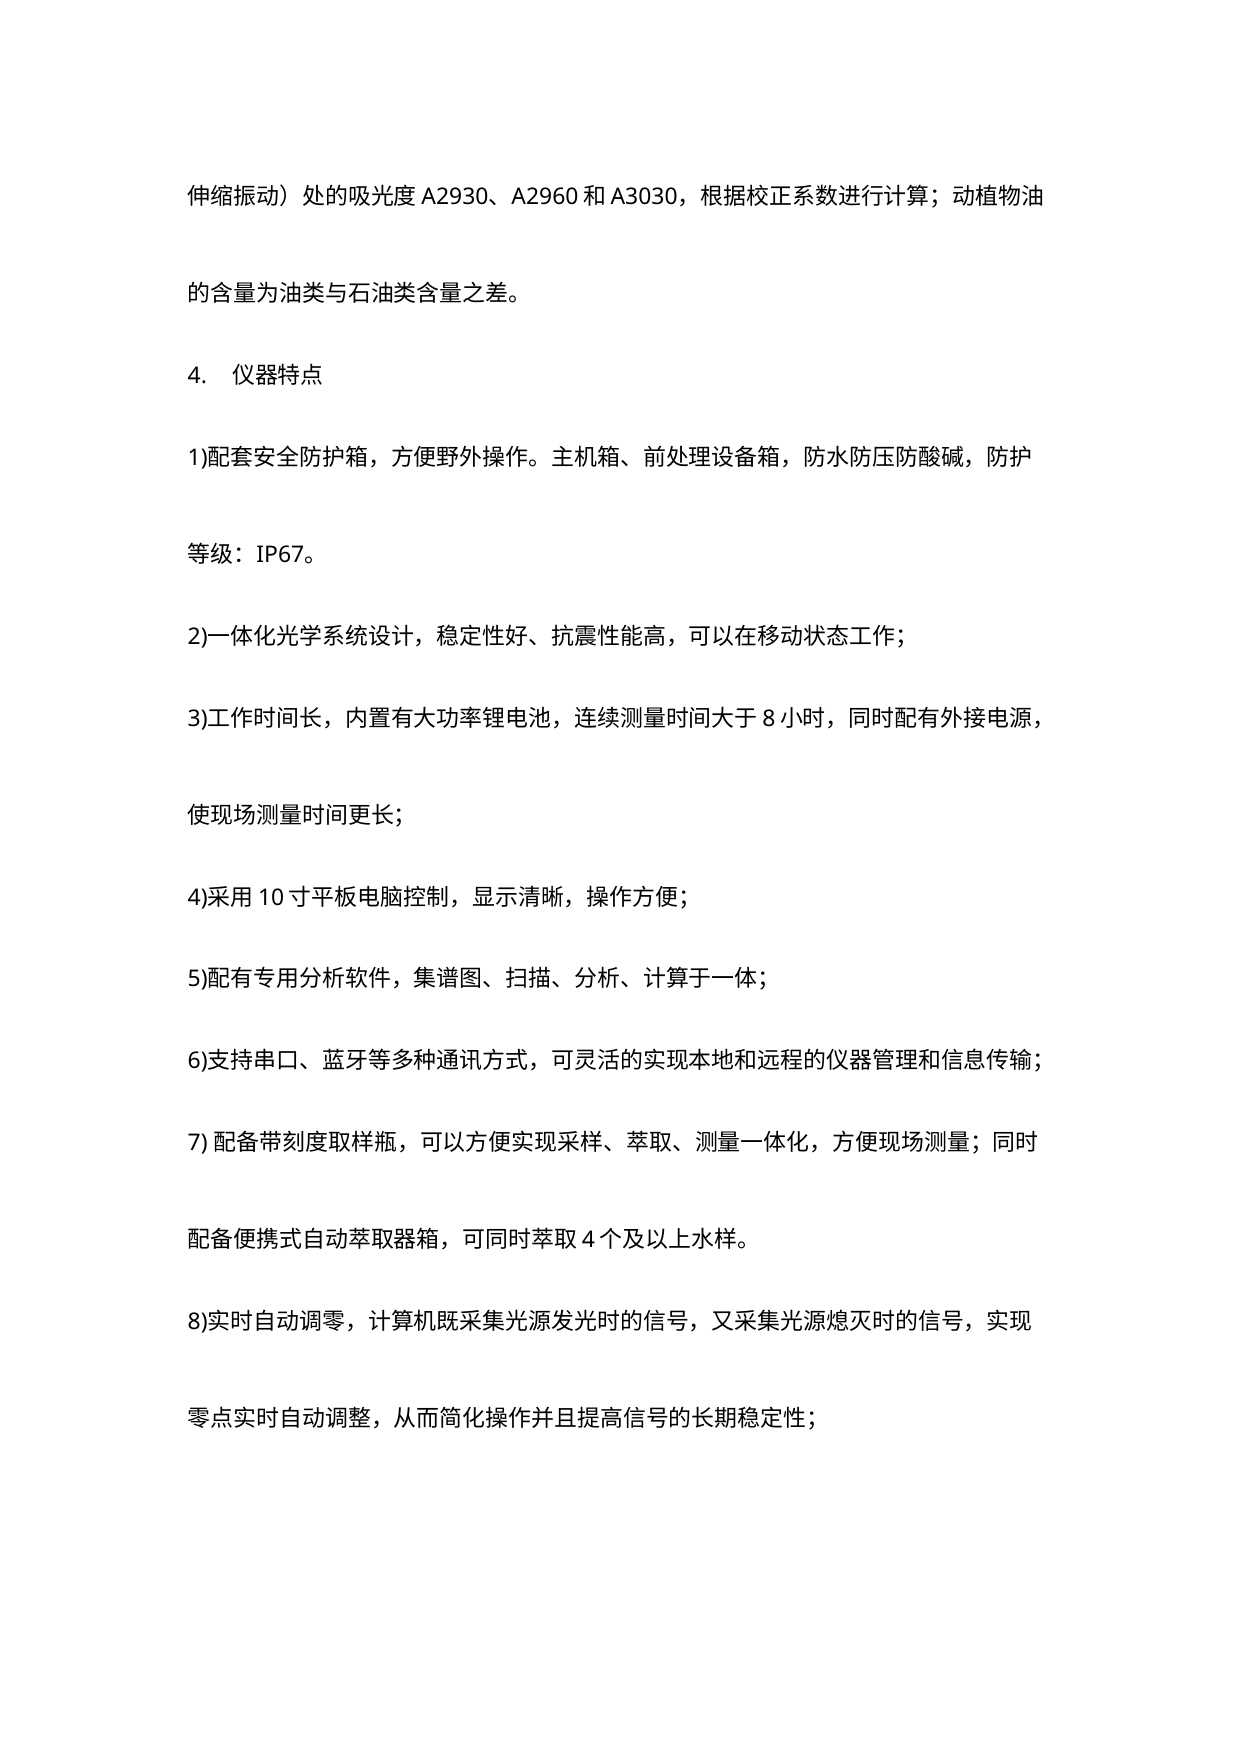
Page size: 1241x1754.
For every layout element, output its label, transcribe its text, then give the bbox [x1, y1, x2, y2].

text 6)支持串口、蓝牙等多种通讯方式，可灵活的实现本地和远程的仪器管理和信息传输； [187, 1026, 1053, 1091]
text 2)一体化光学系统设计，稳定性好、抗震性能高，可以在移动状态工作； [187, 602, 1053, 667]
text 4)采用10寸平板电脑控制，显示清晰，操作方便； [187, 863, 1053, 928]
text 1)配套安全防护箱，方便野外操作。主机箱、前处理设备箱，防水防压防酸碱，防护等级：IP67。 [187, 423, 1053, 585]
text 5)配有专用分析软件，集谱图、扫描、分析、计算于一体； [187, 944, 1053, 1009]
text 3)工作时间长，内置有大功率锂电池，连续测量时间大于8小时，同时配有外接电源，使现场测量时间更长； [187, 683, 1053, 846]
text 7) 配备带刻度取样瓶，可以方便实现采样、萃取、测量一体化，方便现场测量；同时配备便携式自动萃取器箱，可同时萃取4个及以上水样。 [187, 1108, 1053, 1270]
list 仪器特点 [187, 341, 1053, 406]
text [187, 162, 1053, 324]
text 8)实时自动调零，计算机既采集光源发光时的信号，又采集光源熄灭时的信号，实现零点实时自动调整，从而简化操作并且提高信号的长期稳定性； [187, 1287, 1053, 1449]
